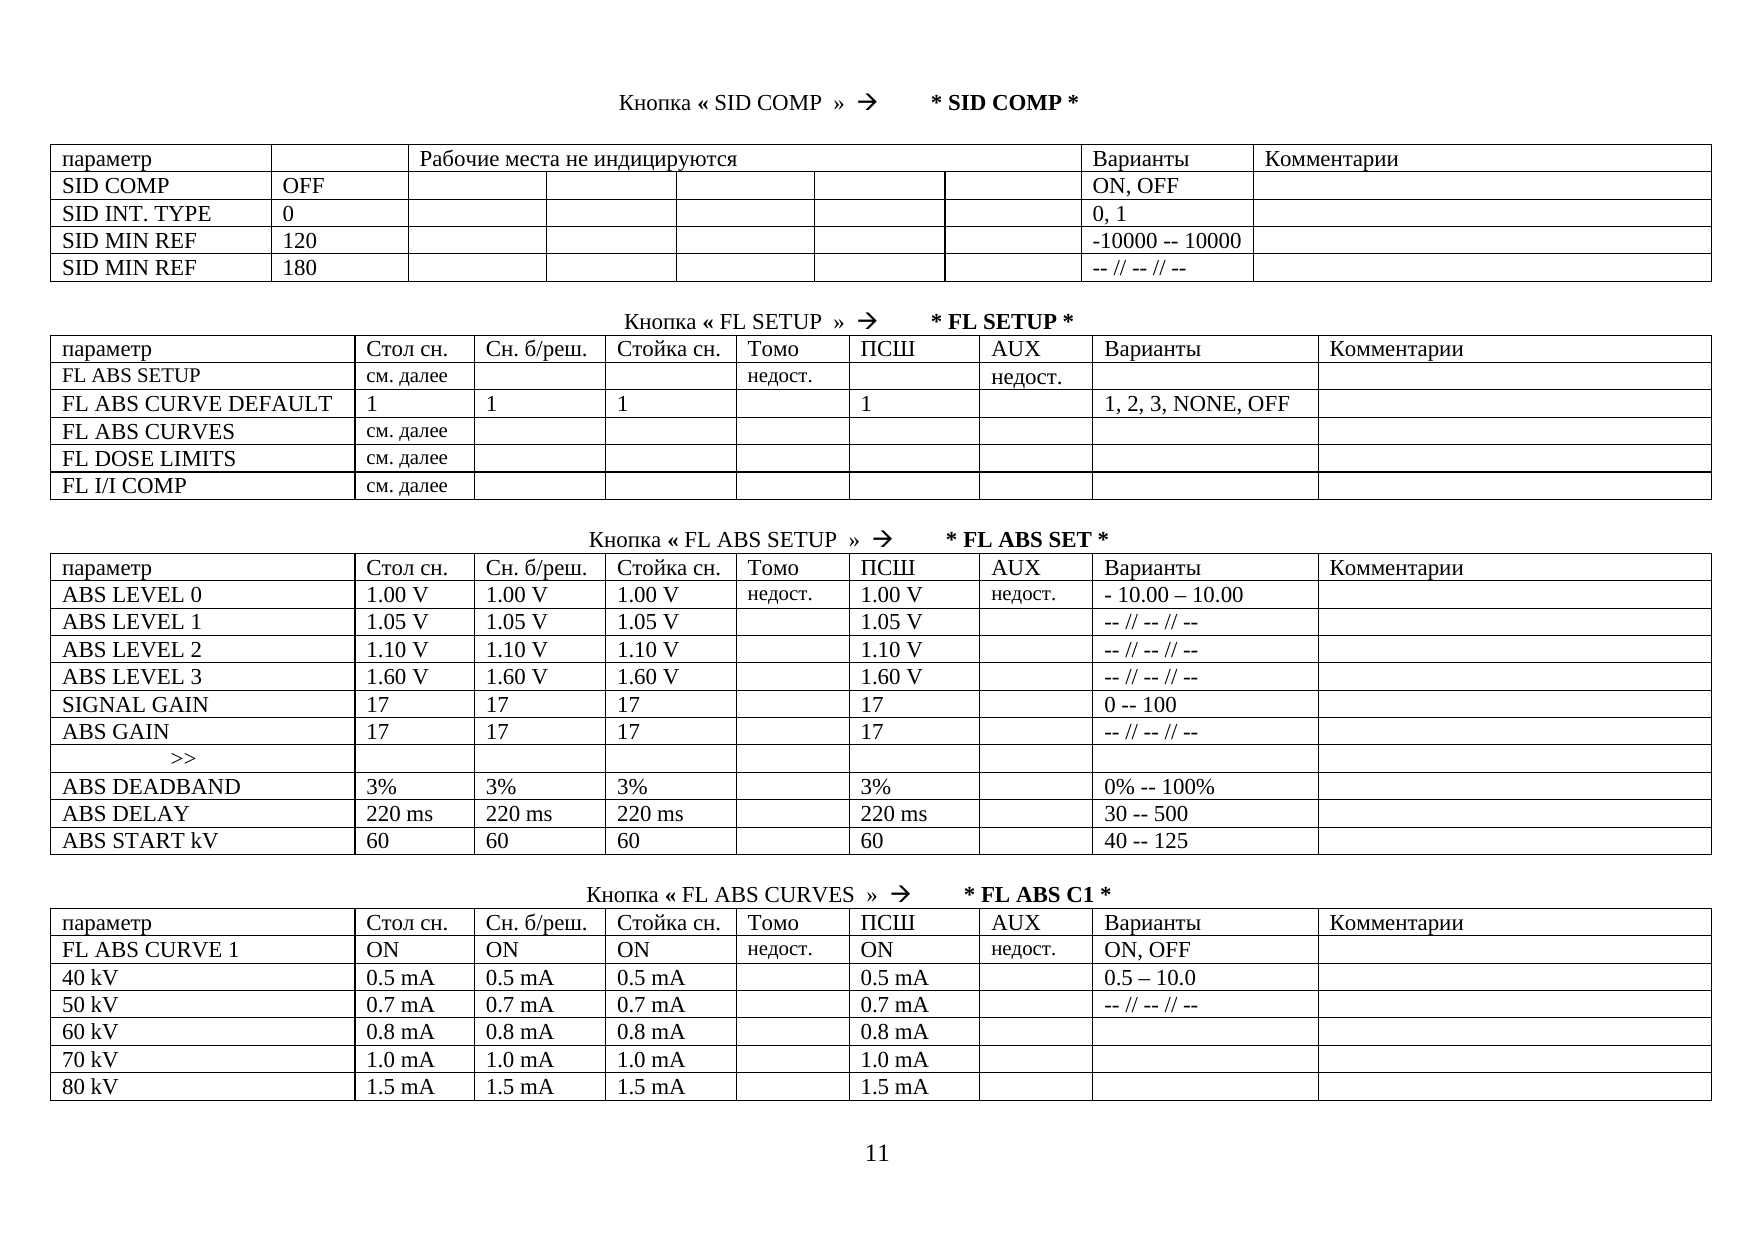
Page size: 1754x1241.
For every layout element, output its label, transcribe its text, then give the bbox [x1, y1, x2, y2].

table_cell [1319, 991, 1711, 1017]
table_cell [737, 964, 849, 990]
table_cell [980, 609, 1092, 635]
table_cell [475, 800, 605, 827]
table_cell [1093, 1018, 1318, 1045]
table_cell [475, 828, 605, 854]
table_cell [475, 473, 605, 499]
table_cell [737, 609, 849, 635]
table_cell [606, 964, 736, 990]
text Кнопка « FL ABS CURVES » * FL ABS C1 * [62, 881, 1636, 908]
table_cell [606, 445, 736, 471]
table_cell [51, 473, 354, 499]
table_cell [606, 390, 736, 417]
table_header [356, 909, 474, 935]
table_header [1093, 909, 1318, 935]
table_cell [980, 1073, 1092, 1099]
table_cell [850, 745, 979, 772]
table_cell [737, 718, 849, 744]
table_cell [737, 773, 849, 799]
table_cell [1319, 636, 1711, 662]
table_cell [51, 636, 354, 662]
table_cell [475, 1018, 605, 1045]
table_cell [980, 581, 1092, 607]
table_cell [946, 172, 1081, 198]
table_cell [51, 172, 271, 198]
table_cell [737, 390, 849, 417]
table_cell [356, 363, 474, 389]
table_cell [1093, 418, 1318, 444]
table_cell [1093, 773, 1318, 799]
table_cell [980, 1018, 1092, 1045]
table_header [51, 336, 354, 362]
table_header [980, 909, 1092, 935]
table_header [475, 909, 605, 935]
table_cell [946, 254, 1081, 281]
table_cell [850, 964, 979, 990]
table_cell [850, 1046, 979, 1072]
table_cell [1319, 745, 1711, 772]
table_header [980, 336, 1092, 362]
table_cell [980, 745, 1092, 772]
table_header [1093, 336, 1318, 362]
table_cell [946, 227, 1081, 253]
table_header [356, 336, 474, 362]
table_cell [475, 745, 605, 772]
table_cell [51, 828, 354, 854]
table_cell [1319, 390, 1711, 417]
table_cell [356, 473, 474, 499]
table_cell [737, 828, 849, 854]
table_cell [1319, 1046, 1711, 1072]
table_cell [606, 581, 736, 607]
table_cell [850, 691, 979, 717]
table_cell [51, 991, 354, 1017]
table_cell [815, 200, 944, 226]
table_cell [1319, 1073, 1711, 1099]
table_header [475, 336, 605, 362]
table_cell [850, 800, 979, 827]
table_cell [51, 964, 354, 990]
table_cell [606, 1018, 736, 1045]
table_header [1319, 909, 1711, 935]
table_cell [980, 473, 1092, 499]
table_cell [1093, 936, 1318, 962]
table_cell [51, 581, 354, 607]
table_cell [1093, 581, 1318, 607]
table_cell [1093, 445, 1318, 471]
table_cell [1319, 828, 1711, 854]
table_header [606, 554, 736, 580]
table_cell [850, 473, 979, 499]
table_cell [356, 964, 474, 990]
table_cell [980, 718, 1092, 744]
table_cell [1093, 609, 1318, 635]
text Кнопка « SID COMP » * SID COMP * [62, 89, 1636, 115]
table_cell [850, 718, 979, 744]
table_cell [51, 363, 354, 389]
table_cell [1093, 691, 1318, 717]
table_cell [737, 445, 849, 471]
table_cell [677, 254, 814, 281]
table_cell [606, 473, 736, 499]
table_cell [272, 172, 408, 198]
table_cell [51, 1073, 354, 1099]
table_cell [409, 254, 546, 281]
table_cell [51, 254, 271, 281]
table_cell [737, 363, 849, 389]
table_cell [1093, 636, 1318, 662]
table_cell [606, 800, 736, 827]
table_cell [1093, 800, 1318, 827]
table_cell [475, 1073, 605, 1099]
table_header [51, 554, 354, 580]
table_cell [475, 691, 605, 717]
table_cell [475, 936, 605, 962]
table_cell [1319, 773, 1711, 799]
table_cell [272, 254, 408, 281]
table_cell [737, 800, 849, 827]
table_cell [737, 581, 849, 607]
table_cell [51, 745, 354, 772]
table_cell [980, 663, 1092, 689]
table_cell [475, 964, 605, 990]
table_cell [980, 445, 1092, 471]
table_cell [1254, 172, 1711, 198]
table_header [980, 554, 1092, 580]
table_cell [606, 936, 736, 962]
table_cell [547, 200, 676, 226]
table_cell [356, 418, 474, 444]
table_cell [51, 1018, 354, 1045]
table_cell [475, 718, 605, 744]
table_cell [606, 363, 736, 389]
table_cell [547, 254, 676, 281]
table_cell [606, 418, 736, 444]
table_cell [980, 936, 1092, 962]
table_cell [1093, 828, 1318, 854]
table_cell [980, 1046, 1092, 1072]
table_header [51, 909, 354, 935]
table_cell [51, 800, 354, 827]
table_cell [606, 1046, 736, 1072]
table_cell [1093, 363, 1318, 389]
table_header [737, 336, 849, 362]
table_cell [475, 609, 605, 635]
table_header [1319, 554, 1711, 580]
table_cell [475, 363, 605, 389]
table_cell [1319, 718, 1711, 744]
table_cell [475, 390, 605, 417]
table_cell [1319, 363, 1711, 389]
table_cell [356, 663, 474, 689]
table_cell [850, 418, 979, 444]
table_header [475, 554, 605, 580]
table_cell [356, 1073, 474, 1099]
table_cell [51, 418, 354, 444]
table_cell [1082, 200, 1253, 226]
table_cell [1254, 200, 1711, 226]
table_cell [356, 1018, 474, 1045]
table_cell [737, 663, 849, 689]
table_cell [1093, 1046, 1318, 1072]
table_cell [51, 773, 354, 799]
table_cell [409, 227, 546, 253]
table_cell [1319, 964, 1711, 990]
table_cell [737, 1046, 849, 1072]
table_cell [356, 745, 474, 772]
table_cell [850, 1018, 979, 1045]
text Кнопка « FL ABS SETUP » * FL ABS SET * [62, 526, 1636, 553]
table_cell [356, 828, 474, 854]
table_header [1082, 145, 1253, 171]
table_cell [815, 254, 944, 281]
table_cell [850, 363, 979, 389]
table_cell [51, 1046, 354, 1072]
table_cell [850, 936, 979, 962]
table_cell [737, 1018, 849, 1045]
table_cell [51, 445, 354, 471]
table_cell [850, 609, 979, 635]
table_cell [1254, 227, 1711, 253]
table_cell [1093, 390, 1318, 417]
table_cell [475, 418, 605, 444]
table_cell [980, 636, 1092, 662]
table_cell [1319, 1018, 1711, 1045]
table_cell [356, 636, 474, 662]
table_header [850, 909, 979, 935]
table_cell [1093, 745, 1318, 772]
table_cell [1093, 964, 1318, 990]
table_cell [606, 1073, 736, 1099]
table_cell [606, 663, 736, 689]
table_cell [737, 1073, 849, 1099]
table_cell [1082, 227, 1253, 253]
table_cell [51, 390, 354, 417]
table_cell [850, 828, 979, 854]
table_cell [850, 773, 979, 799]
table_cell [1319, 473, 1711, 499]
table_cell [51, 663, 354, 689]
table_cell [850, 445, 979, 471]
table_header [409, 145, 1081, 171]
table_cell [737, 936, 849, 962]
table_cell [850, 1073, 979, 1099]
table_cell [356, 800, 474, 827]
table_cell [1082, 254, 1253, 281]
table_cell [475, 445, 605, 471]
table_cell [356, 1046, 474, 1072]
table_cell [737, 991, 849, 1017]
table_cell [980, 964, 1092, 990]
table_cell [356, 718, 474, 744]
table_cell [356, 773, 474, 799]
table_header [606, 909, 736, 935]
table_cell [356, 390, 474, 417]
text Кнопка « FL SETUP » * FL SETUP * [62, 308, 1636, 334]
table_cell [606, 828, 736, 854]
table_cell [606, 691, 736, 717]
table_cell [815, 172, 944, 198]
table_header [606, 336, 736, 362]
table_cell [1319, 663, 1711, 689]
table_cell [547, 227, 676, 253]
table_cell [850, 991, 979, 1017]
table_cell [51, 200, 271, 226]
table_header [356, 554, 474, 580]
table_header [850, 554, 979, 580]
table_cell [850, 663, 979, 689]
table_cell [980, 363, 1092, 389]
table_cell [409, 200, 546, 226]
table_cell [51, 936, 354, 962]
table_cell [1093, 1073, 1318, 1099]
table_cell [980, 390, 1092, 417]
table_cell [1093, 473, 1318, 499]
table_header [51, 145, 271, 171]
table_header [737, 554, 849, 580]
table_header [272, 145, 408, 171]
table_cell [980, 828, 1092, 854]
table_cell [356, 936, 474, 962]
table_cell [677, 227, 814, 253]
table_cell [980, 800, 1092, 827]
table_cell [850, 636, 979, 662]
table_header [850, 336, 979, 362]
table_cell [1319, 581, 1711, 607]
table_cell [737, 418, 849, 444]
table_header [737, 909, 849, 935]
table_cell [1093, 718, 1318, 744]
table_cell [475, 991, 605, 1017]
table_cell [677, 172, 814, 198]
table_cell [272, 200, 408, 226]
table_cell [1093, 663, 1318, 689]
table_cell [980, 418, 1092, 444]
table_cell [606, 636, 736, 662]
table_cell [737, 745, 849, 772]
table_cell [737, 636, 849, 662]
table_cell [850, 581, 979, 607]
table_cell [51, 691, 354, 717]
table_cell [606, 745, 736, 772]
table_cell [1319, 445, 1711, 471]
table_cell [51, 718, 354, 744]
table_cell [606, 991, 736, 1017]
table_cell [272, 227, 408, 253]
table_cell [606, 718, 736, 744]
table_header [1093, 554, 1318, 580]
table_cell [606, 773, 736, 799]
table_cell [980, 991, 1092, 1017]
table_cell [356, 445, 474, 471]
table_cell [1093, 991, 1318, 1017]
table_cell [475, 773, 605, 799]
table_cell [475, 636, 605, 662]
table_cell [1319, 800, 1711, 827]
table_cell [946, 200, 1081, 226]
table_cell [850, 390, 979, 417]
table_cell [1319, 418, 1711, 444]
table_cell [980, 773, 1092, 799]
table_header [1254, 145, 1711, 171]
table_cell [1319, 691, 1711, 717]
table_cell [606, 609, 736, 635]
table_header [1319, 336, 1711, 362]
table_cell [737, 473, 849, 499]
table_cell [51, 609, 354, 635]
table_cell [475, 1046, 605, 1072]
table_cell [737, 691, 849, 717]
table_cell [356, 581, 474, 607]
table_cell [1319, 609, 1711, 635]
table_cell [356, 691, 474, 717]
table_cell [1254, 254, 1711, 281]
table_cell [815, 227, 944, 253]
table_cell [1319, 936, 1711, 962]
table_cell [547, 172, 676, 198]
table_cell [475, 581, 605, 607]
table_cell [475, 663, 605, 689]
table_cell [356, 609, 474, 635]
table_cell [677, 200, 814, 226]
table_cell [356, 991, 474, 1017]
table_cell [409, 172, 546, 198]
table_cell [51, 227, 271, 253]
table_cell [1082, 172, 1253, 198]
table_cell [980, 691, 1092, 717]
